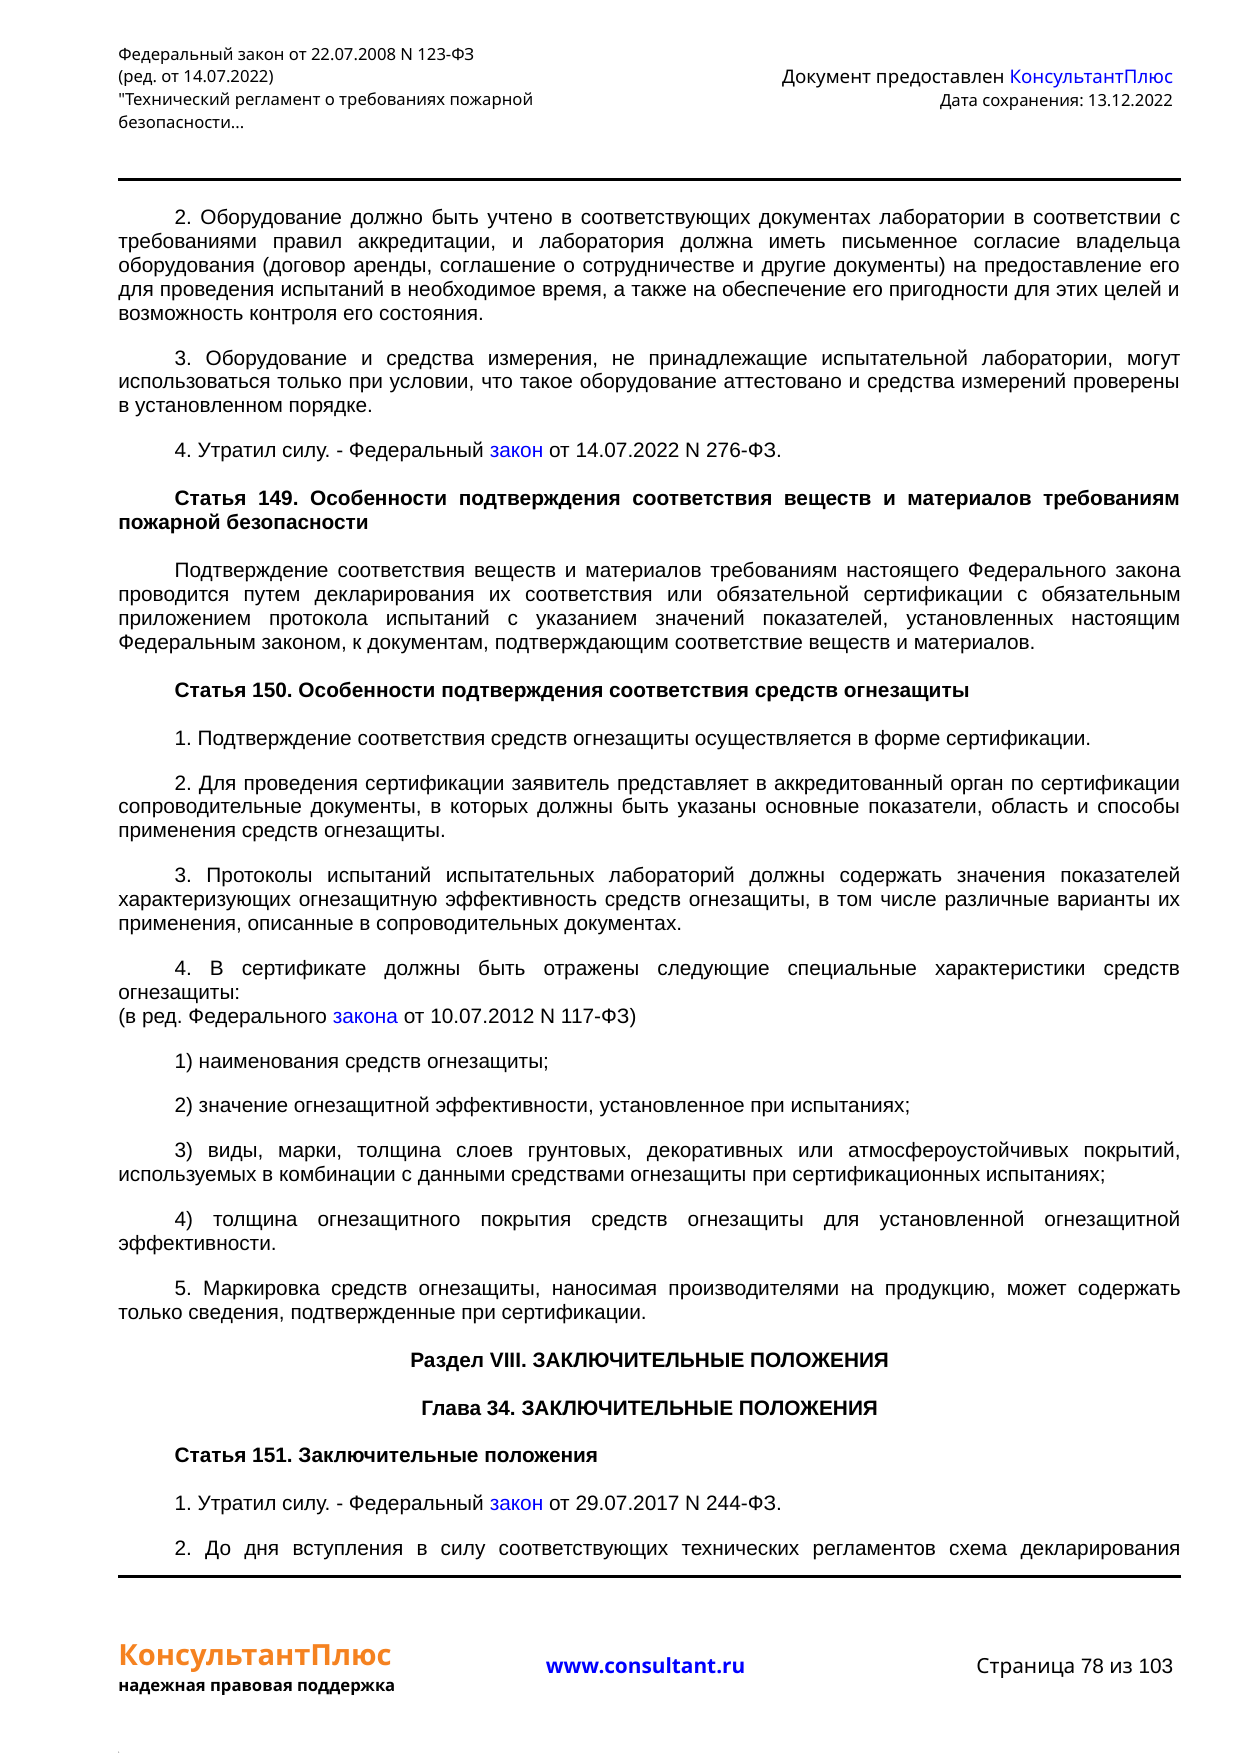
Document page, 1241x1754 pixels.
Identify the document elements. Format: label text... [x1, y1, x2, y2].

title Раздел VIII. ЗАКЛЮЧИТЕЛЬНЫЕ ПОЛОЖЕНИЯ [118, 1347, 1181, 1371]
text 1. Утратил силу. - Федеральный закон от 29.07.2017 N 244-ФЗ. [118, 1491, 1181, 1515]
text 3. Протоколы испытаний испытательных лабораторий должны содержать значения показателей характеризующих огнезащитную эффективность средств огнезащиты, в том числе различные варианты их применения, описанные в сопроводительных документах. [118, 863, 1181, 935]
text 3. Оборудование и средства измерения, не принадлежащие испытательной лаборатории, могут использоваться только при условии, что такое оборудование аттестовано и средства измерений проверены в установленном порядке. [118, 345, 1181, 417]
text 4. Утратил силу. - Федеральный закон от 14.07.2022 N 276-ФЗ. [118, 438, 1181, 462]
title Статья 150. Особенности подтверждения соответствия средств огнезащиты [118, 678, 1181, 702]
text 1. Подтверждение соответствия средств огнезащиты осуществляется в форме сертификации. [118, 726, 1181, 749]
title Глава 34. ЗАКЛЮЧИТЕЛЬНЫЕ ПОЛОЖЕНИЯ [118, 1395, 1181, 1419]
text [118, 1536, 1181, 1560]
text Подтверждение соответствия веществ и материалов требованиям настоящего Федерального закона проводится путем декларирования их соответствия или обязательной сертификации с обязательным приложением протокола испытаний с указанием значений показателей, установленных настоящим Федеральным законом, к документам, подтверждающим соответствие веществ и материалов. [118, 558, 1181, 654]
title Статья 151. Заключительные положения [118, 1443, 1181, 1467]
title Статья 149. Особенности подтверждения соответствия веществ и материалов требованиям пожарной безопасности [118, 486, 1181, 534]
text 2) значение огнезащитной эффективности, установленное при испытаниях; [118, 1093, 1181, 1117]
text 4) толщина огнезащитного покрытия средств огнезащиты для установленной огнезащитной эффективности. [118, 1207, 1181, 1255]
text 3) виды, марки, толщина слоев грунтовых, декоративных или атмосфероустойчивых покрытий, используемых в комбинации с данными средствами огнезащиты при сертификационных испытаниях; [118, 1138, 1181, 1186]
text 5. Маркировка средств огнезащиты, наносимая производителями на продукцию, может содержать только сведения, подтвержденные при сертификации. [118, 1276, 1181, 1323]
text (в ред. Федерального закона от 10.07.2012 N 117-ФЗ) [118, 1004, 1181, 1028]
text 4. В сертификате должны быть отражены следующие специальные характеристики средств огнезащиты: [118, 956, 1181, 1004]
text 2. Оборудование должно быть учтено в соответствующих документах лаборатории в соответствии с требованиями правил аккредитации, и лаборатория должна иметь письменное согласие владельца оборудования (договор аренды, соглашение о сотрудничестве и другие документы) на предоставление его для проведения испытаний в необходимое время, а также на обеспечение его пригодности для этих целей и возможность контроля его состояния. [118, 205, 1181, 324]
text 1) наименования средств огнезащиты; [118, 1048, 1181, 1072]
text 2. Для проведения сертификации заявитель представляет в аккредитованный орган по сертификации сопроводительные документы, в которых должны быть указаны основные показатели, область и способы применения средств огнезащиты. [118, 770, 1181, 842]
